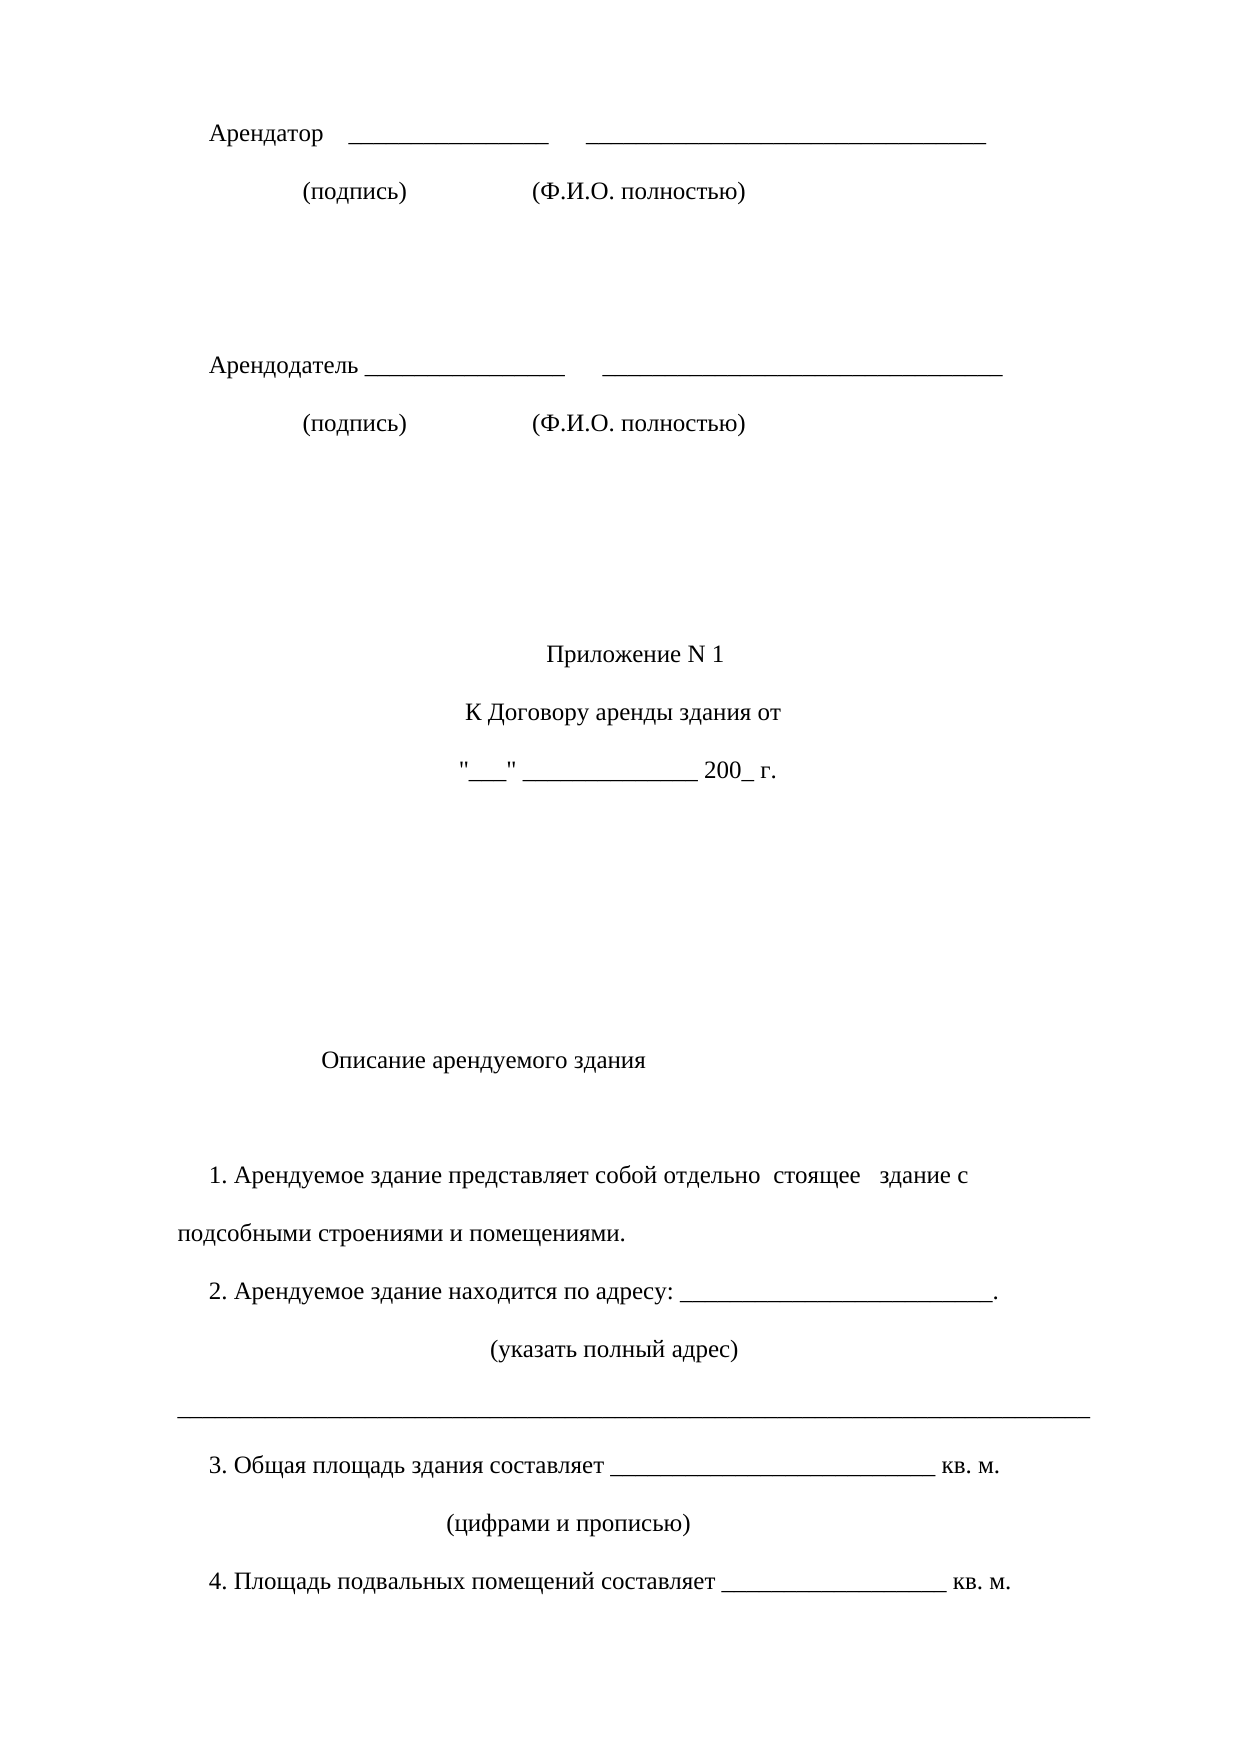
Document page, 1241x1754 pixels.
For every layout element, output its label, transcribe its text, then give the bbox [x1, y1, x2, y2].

text "___" ______________ 200_ г. [177, 755, 1152, 784]
text 2. Арендуемое здание находится по адресу: _________________________. [177, 1276, 1152, 1305]
text Описание арендуемого здания [177, 1045, 1152, 1073]
text Арендодатель ________________ ________________________________ [177, 350, 1152, 378]
text (подпись) (Ф.И.О. полностью) [177, 408, 1152, 436]
text 1. Арендуемое здание представляет собой отдельно стоящее здание с [177, 1161, 1152, 1189]
text _________________________________________________________________________ [177, 1392, 1152, 1421]
text подсобными строениями и помещениями. [177, 1218, 1152, 1247]
text 4. Площадь подвальных помещений составляет __________________ кв. м. [177, 1566, 1152, 1595]
text К Договору аренды здания от [177, 697, 1152, 726]
text (указать полный адрес) [177, 1334, 1152, 1363]
text (подпись) (Ф.И.О. полностью) [177, 176, 1152, 205]
text Арендатор ________________ ________________________________ [177, 118, 1152, 147]
text Приложение N 1 [177, 639, 1152, 668]
text 3. Общая площадь здания составляет __________________________ кв. м. [177, 1450, 1152, 1479]
text (цифрами и прописью) [177, 1508, 1152, 1537]
